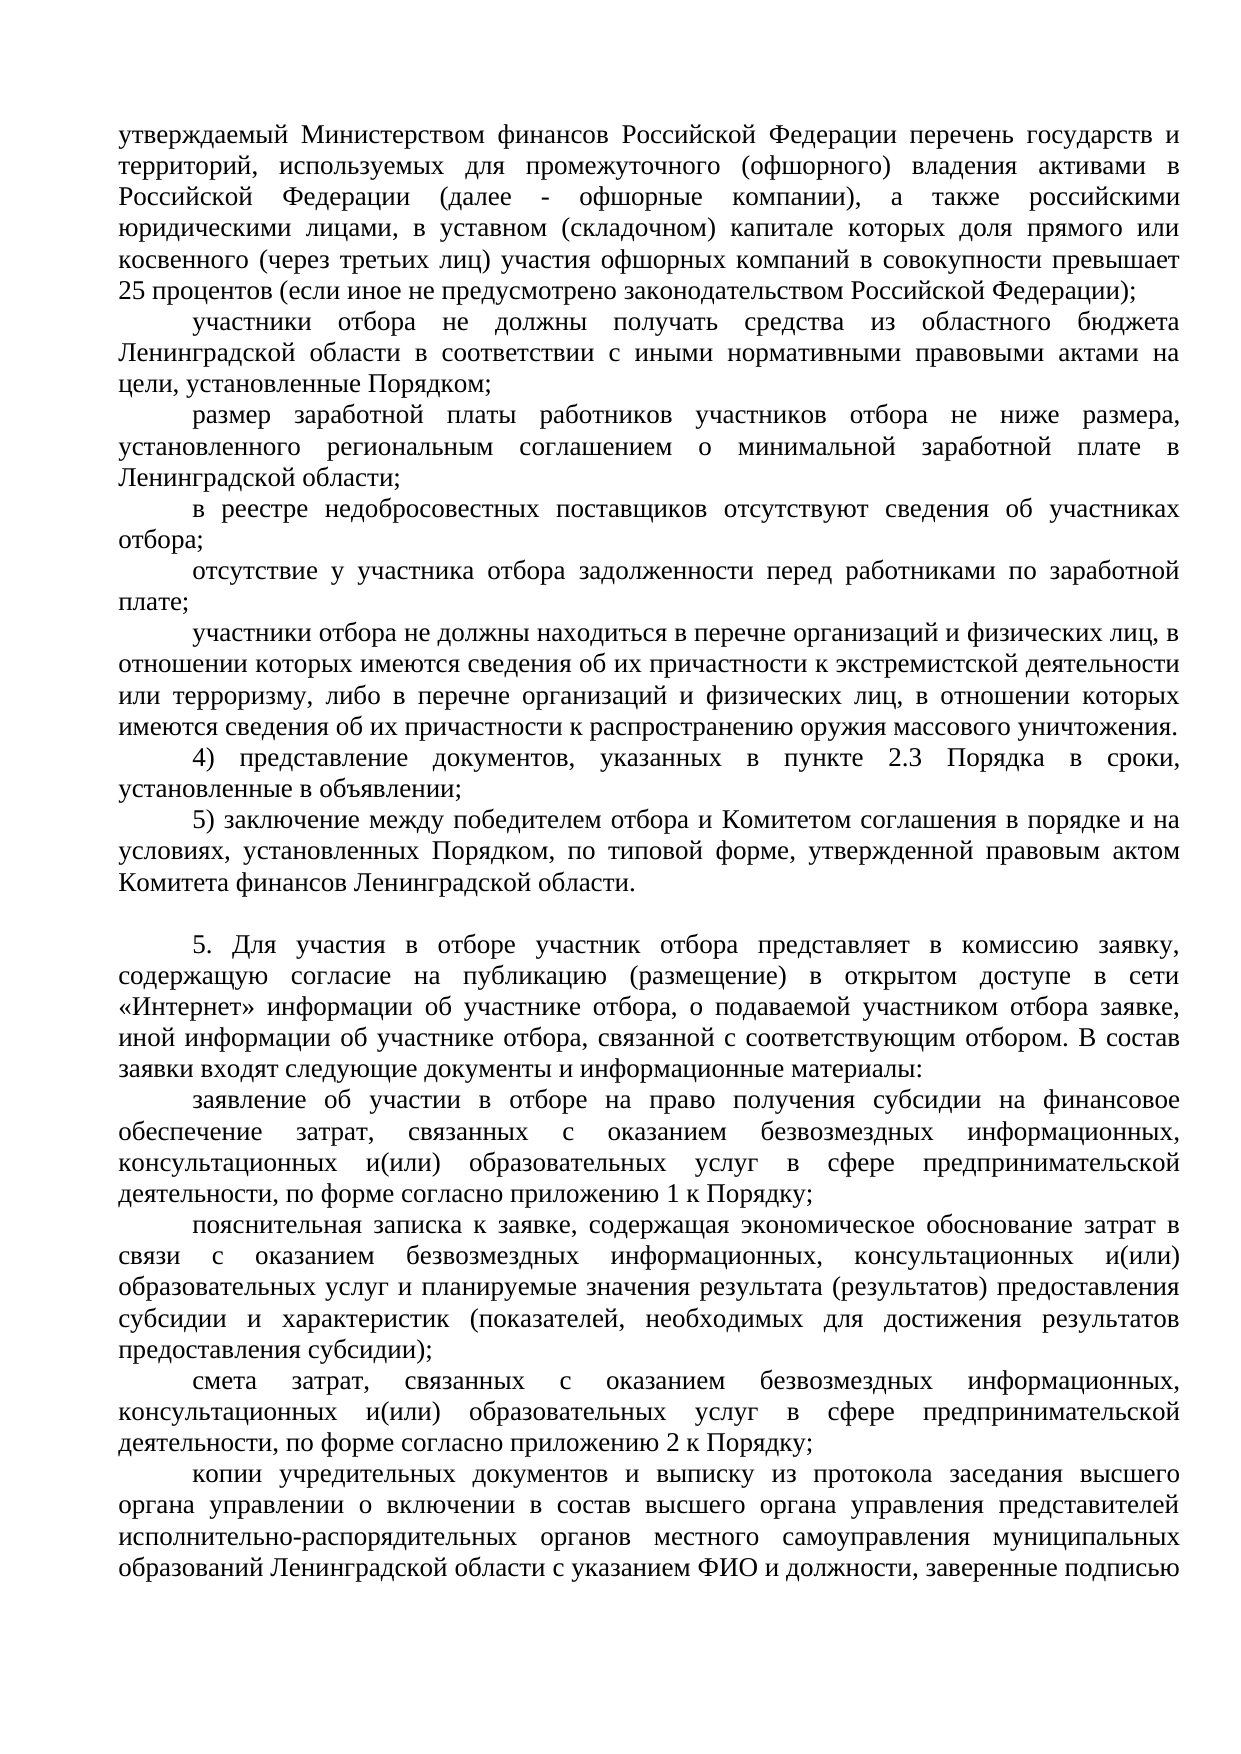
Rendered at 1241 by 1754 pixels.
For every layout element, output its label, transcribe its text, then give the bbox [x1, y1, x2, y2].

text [118, 1457, 1181, 1582]
text заявление об участии в отборе на право получения субсидии на финансовое обеспечение затрат, связанных с оказанием безвозмездных информационных, консультационных и(или) образовательных услуг в сфере предпринимательской деятельности, по форме согласно приложению 1 к Порядку; [118, 1084, 1181, 1208]
text размер заработной платы работников участников отбора не ниже размера, установленного региональным соглашением о минимальной заработной плате в Ленинградской области; [118, 398, 1181, 492]
text 5. Для участия в отборе участник отбора представляет в комиссию заявку, содержащую согласие на публикацию (размещение) в открытом доступе в сети «Интернет» информации об участнике отбора, о подаваемой участником отбора заявке, иной информации об участнике отбора, связанной с соответствующим отбором. В состав заявки входят следующие документы и информационные материалы: [118, 928, 1181, 1084]
text 5) заключение между победителем отбора и Комитетом соглашения в порядке и на условиях, установленных Порядком, по типовой форме, утвержденной правовым актом Комитета финансов Ленинградской области. [118, 803, 1181, 897]
text в реестре недобросовестных поставщиков отсутствуют сведения об участниках отбора; [118, 492, 1181, 554]
text участники отбора не должны находиться в перечне организаций и физических лиц, в отношении которых имеются сведения об их причастности к экстремистской деятельности или терроризму, либо в перечне организаций и физических лиц, в отношении которых имеются сведения об их причастности к распространению оружия массового уничтожения. [118, 616, 1181, 741]
text 4) представление документов, указанных в пункте 2.3 Порядка в сроки, установленные в объявлении; [118, 741, 1181, 803]
text смета затрат, связанных с оказанием безвозмездных информационных, консультационных и(или) образовательных услуг в сфере предпринимательской деятельности, по форме согласно приложению 2 к Порядку; [118, 1364, 1181, 1457]
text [118, 118, 1181, 305]
text участники отбора не должны получать средства из областного бюджета Ленинградской области в соответствии с иными нормативными правовыми актами на цели, установленные Порядком; [118, 305, 1181, 398]
text отсутствие у участника отбора задолженности перед работниками по заработной плате; [118, 554, 1181, 616]
text пояснительная записка к заявке, содержащая экономическое обоснование затрат в связи с оказанием безвозмездных информационных, консультационных и(или) образовательных услуг и планируемые значения результата (результатов) предоставления субсидии и характеристик (показателей, необходимых для достижения результатов предоставления субсидии); [118, 1208, 1181, 1364]
